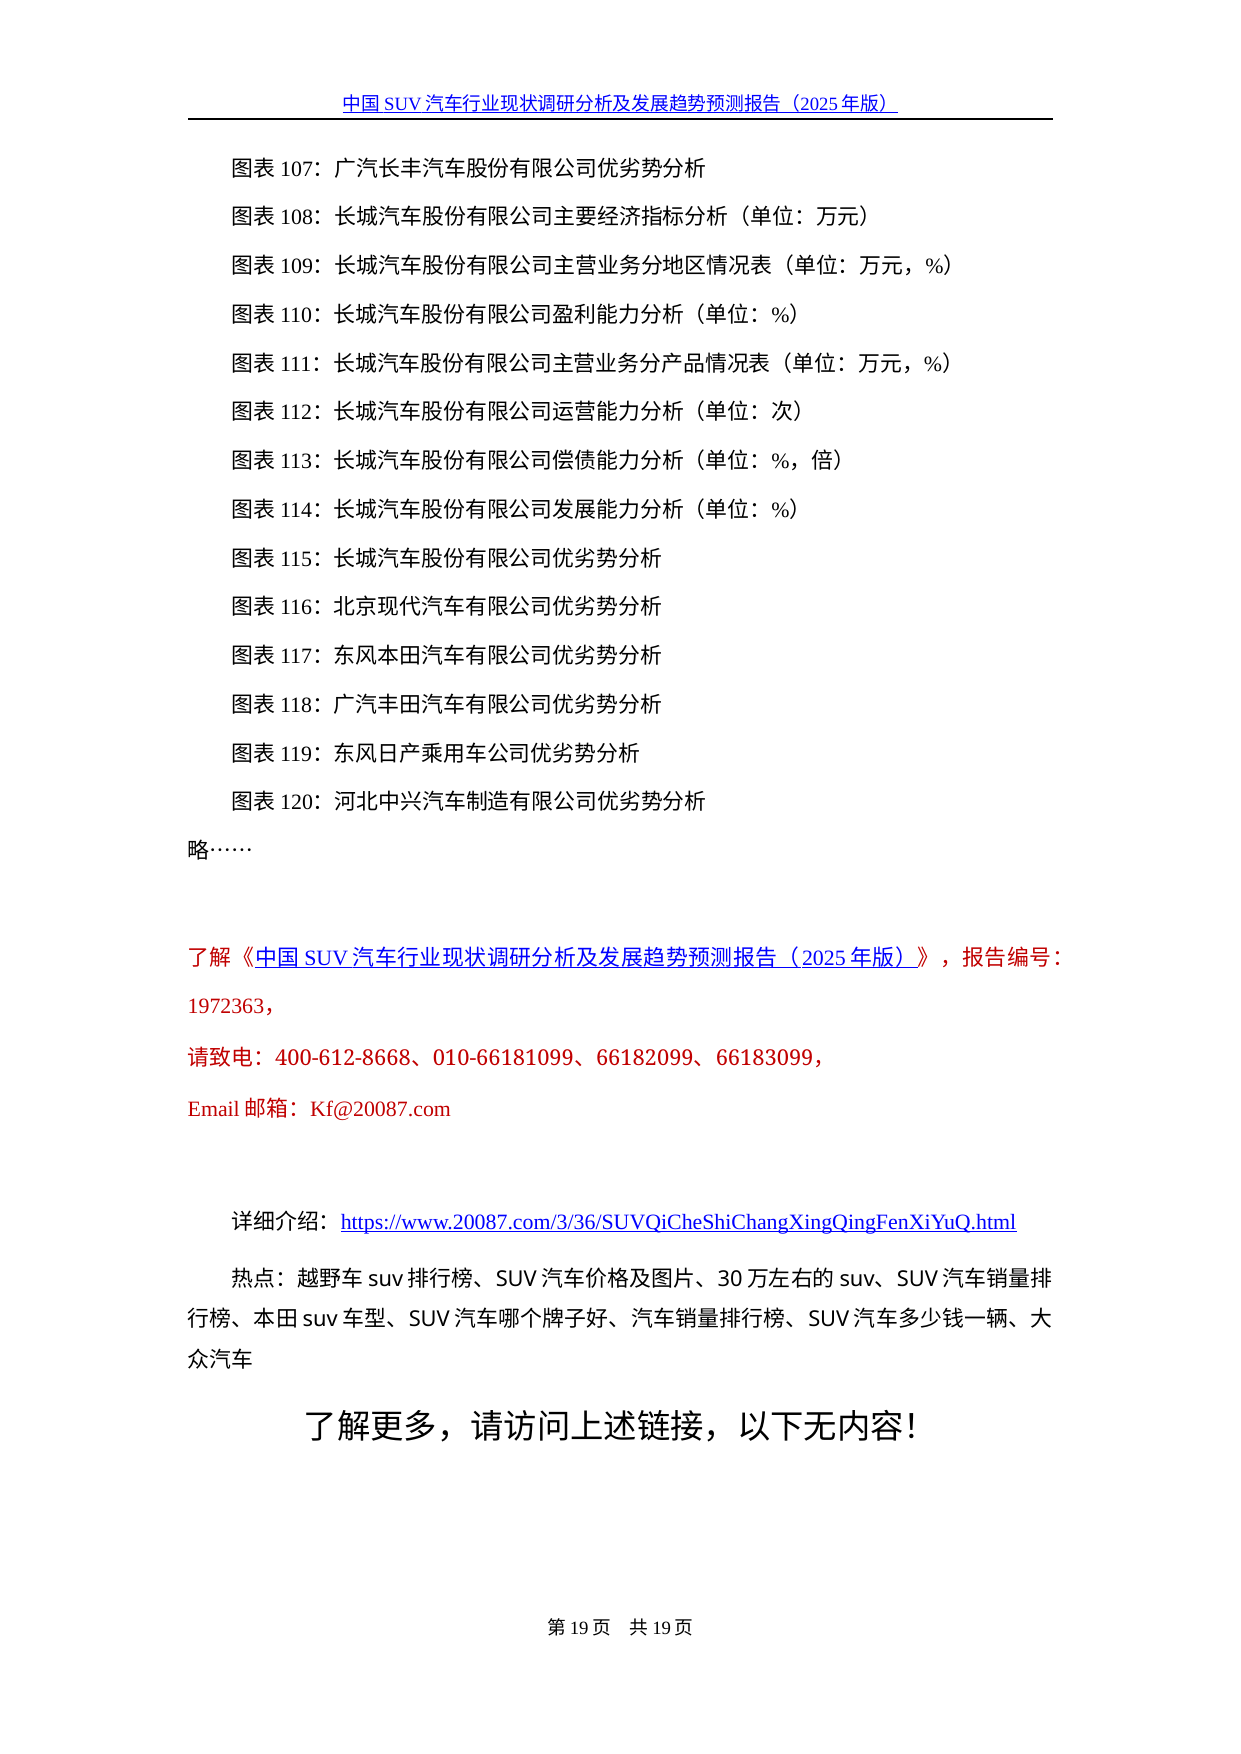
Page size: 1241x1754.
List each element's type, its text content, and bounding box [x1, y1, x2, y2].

text 热点：越野车suv排行榜、SUV汽车价格及图片、30万左右的suv、SUV汽车销量排行榜、本田suv车型、SUV汽车哪个牌子好、汽车销量排行榜、SUV汽车多少钱一辆、大众汽车 [187, 1261, 1053, 1374]
text 详细介绍：https://www.20087.com/3/36/SUVQiCheShiChangXingQingFenXiYuQ.html [187, 1204, 1053, 1236]
text 了解《中国SUV汽车行业现状调研分析及发展趋势预测报告（2025年版）》，报告编号：1972363， [187, 939, 1053, 1020]
text Email邮箱：Kf@20087.com [187, 1091, 1053, 1123]
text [187, 150, 1053, 865]
text 请致电：400-612-8668、010-66181099、66182099、66183099， [187, 1039, 1053, 1072]
title 了解更多，请访问上述链接，以下无内容！ [187, 1392, 1053, 1457]
